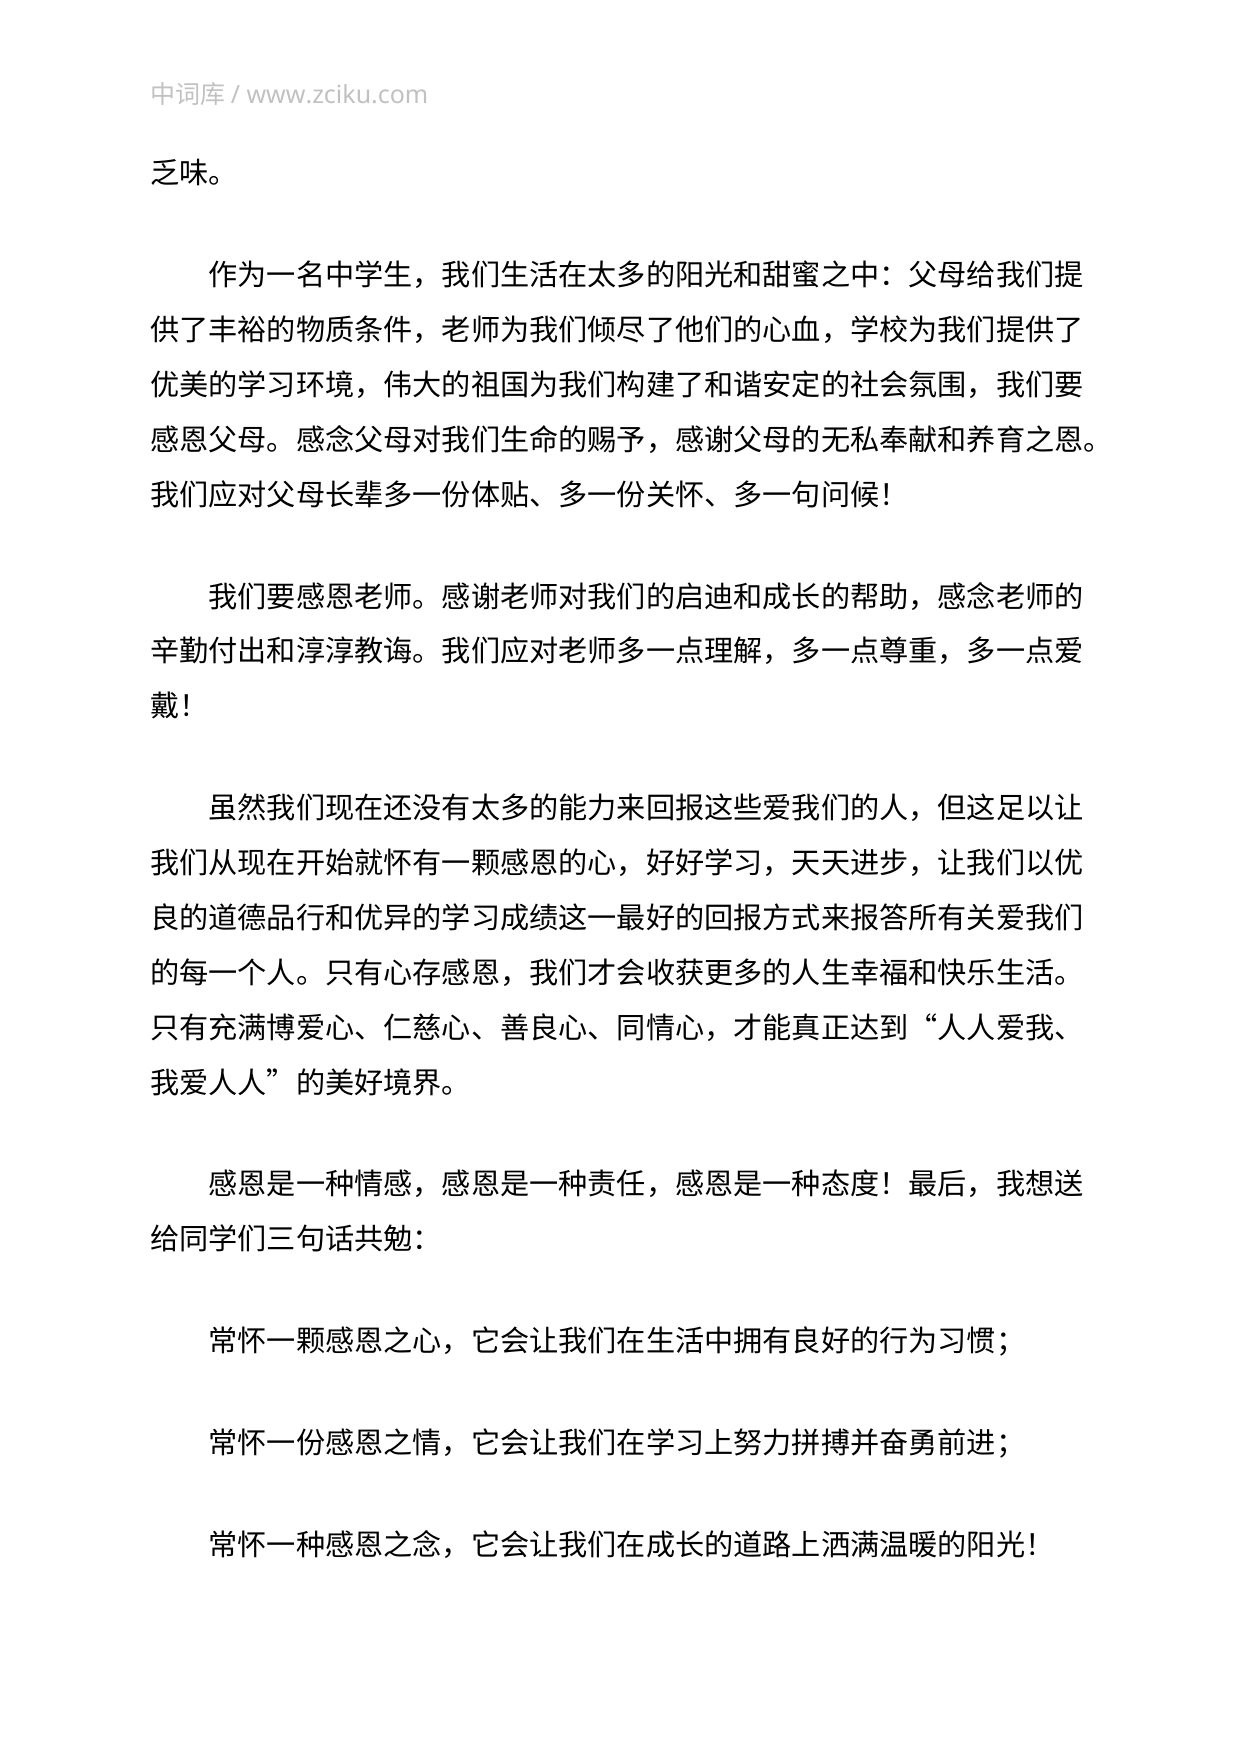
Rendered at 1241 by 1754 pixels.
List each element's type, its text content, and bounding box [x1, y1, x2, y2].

text 虽然我们现在还没有太多的能力来回报这些爱我们的人，但这足以让我们从现在开始就怀有一颗感恩的心，好好学习，天天进步，让我们以优良的道德品行和优异的学习成绩这一最好的回报方式来报答所有关爱我们的每一个人。只有心存感恩，我们才会收获更多的人生幸福和快乐生活。只有充满博爱心、仁慈心、善良心、同情心，才能真正达到“人人爱我、我爱人人”的美好境界。 [150, 785, 1090, 1101]
text 感恩是一种情感，感恩是一种责任，感恩是一种态度！最后，我想送给同学们三句话共勉： [150, 1161, 1090, 1258]
text 常怀一颗感恩之心，它会让我们在生活中拥有良好的行为习惯； [150, 1318, 1090, 1360]
text 我们要感恩老师。感谢老师对我们的启迪和成长的帮助，感念老师的辛勤付出和淳淳教诲。我们应对老师多一点理解，多一点尊重，多一点爱戴！ [150, 573, 1090, 725]
text 常怀一种感恩之念，它会让我们在成长的道路上洒满温暖的阳光！ [150, 1521, 1090, 1563]
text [150, 150, 1090, 192]
text 作为一名中学生，我们生活在太多的阳光和甜蜜之中：父母给我们提供了丰裕的物质条件，老师为我们倾尽了他们的心血，学校为我们提供了优美的学习环境，伟大的祖国为我们构建了和谐安定的社会氛围，我们要感恩父母。感念父母对我们生命的赐予，感谢父母的无私奉献和养育之恩。我们应对父母长辈多一份体贴、多一份关怀、多一句问候！ [150, 252, 1090, 514]
text 常怀一份感恩之情，它会让我们在学习上努力拼搏并奋勇前进； [150, 1419, 1090, 1462]
